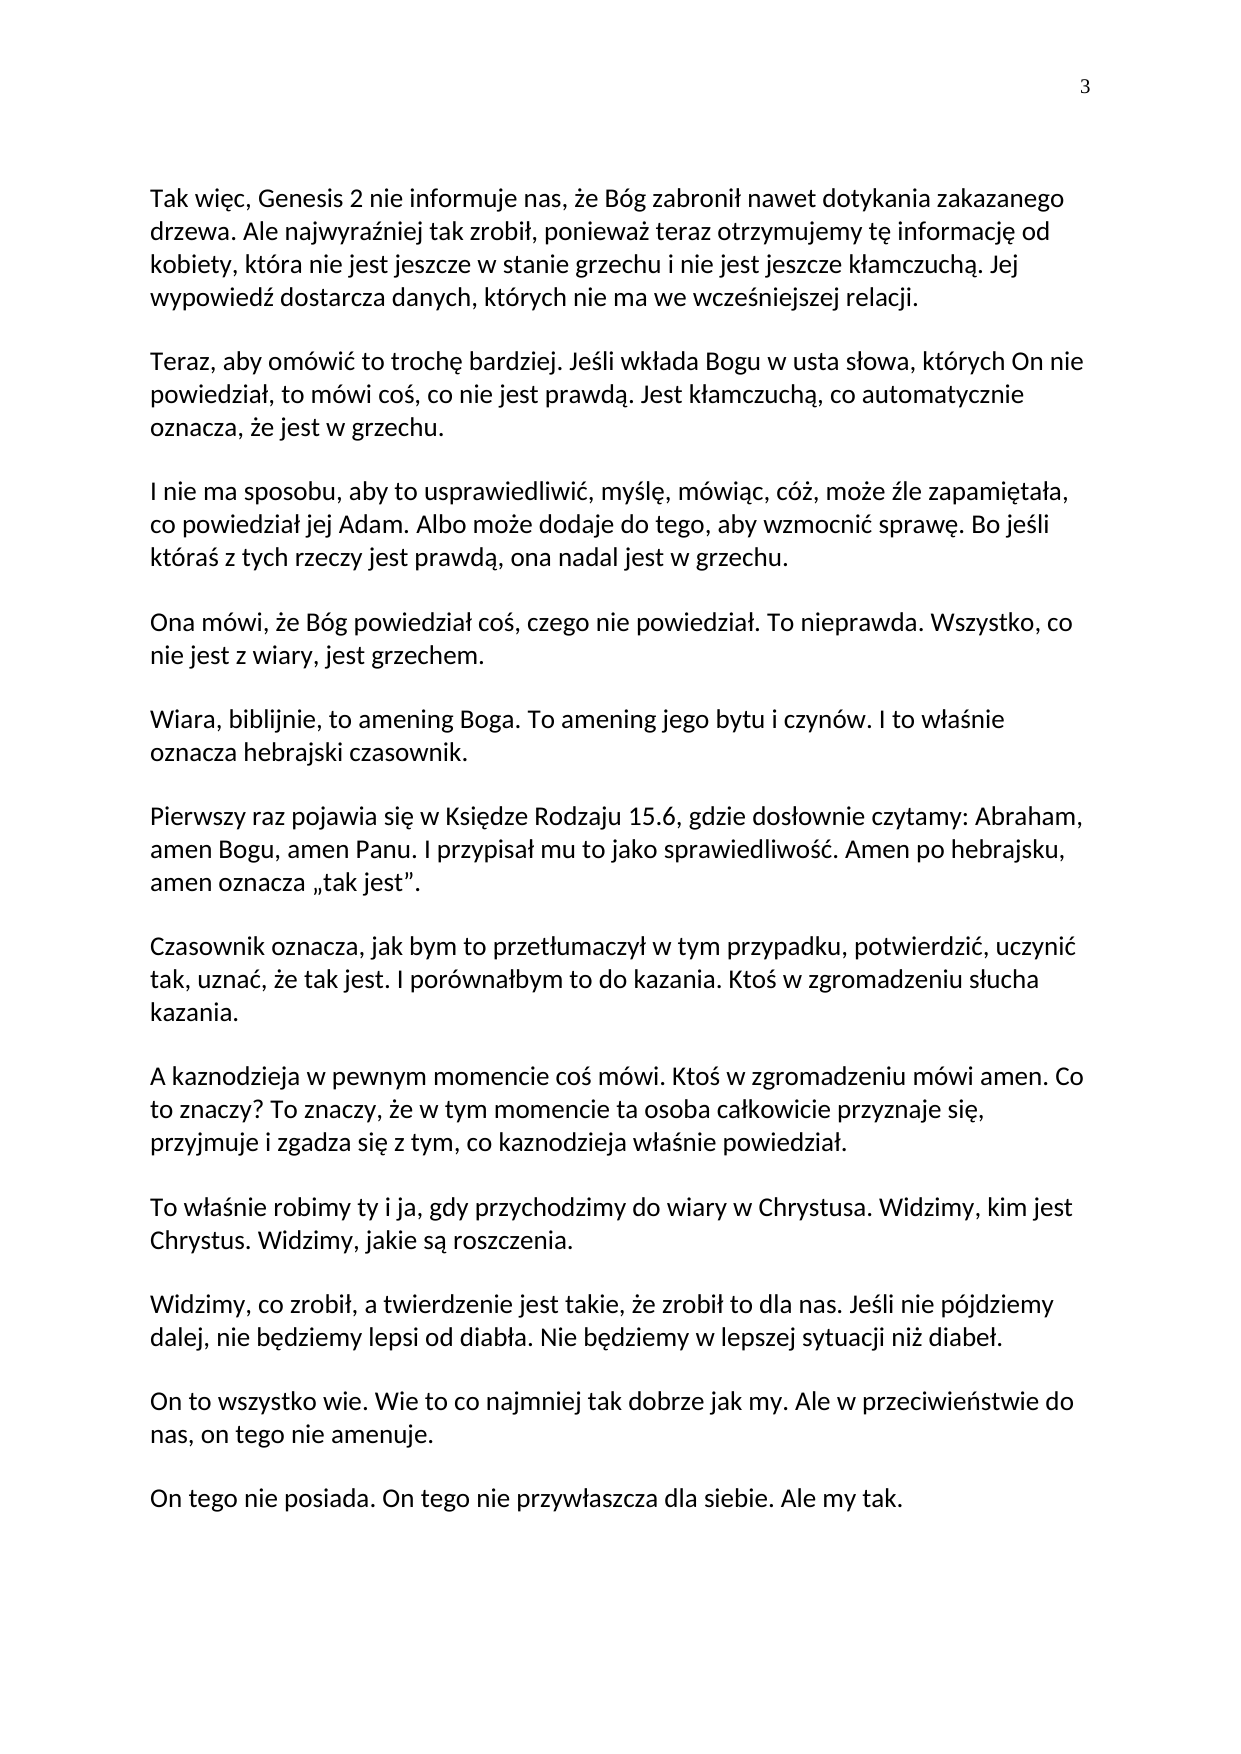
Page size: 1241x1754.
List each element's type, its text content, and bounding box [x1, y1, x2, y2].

text On to wszystko wie. Wie to co najmniej tak dobrze jak my. Ale w przeciwieństwie do nas, on tego nie amenuje. [150, 1384, 1090, 1450]
text I nie ma sposobu, aby to usprawiedliwić, myślę, mówiąc, cóż, może źle zapamiętała, co powiedział jej Adam. Albo może dodaje do tego, aby wzmocnić sprawę. Bo jeśli któraś z tych rzeczy jest prawdą, ona nadal jest w grzechu. [150, 474, 1090, 574]
text Pierwszy raz pojawia się w Księdze Rodzaju 15.6, gdzie dosłownie czytamy: Abraham, amen Bogu, amen Panu. I przypisał mu to jako sprawiedliwość. Amen po hebrajsku, amen oznacza „tak jest”. [150, 799, 1090, 898]
text Ona mówi, że Bóg powiedział coś, czego nie powiedział. To nieprawda. Wszystko, co nie jest z wiary, jest grzechem. [150, 605, 1090, 671]
text Teraz, aby omówić to trochę bardziej. Jeśli wkłada Bogu w usta słowa, których On nie powiedział, to mówi coś, co nie jest prawdą. Jest kłamczuchą, co automatycznie oznacza, że jest w grzechu. [150, 344, 1090, 443]
text To właśnie robimy ty i ja, gdy przychodzimy do wiary w Chrystusa. Widzimy, kim jest Chrystus. Widzimy, jakie są roszczenia. [150, 1190, 1090, 1256]
text Czasownik oznacza, jak bym to przetłumaczył w tym przypadku, potwierdzić, uczynić tak, uznać, że tak jest. I porównałbym to do kazania. Ktoś w zgromadzeniu słucha kazania. [150, 929, 1090, 1028]
text Widzimy, co zrobił, a twierdzenie jest takie, że zrobił to dla nas. Jeśli nie pójdziemy dalej, nie będziemy lepsi od diabła. Nie będziemy w lepszej sytuacji niż diabeł. [150, 1287, 1090, 1353]
text Tak więc, Genesis 2 nie informuje nas, że Bóg zabronił nawet dotykania zakazanego drzewa. Ale najwyraźniej tak zrobił, ponieważ teraz otrzymujemy tę informację od kobiety, która nie jest jeszcze w stanie grzechu i nie jest jeszcze kłamczuchą. Jej wypowiedź dostarcza danych, których nie ma we wcześniejszej relacji. [150, 181, 1090, 313]
text Wiara, biblijnie, to amening Boga. To amening jego bytu i czynów. I to właśnie oznacza hebrajski czasownik. [150, 702, 1090, 768]
text On tego nie posiada. On tego nie przywłaszcza dla siebie. Ale my tak. [150, 1481, 1090, 1514]
text A kaznodzieja w pewnym momencie coś mówi. Ktoś w zgromadzeniu mówi amen. Co to znaczy? To znaczy, że w tym momencie ta osoba całkowicie przyznaje się, przyjmuje i zgadza się z tym, co kaznodzieja właśnie powiedział. [150, 1059, 1090, 1159]
